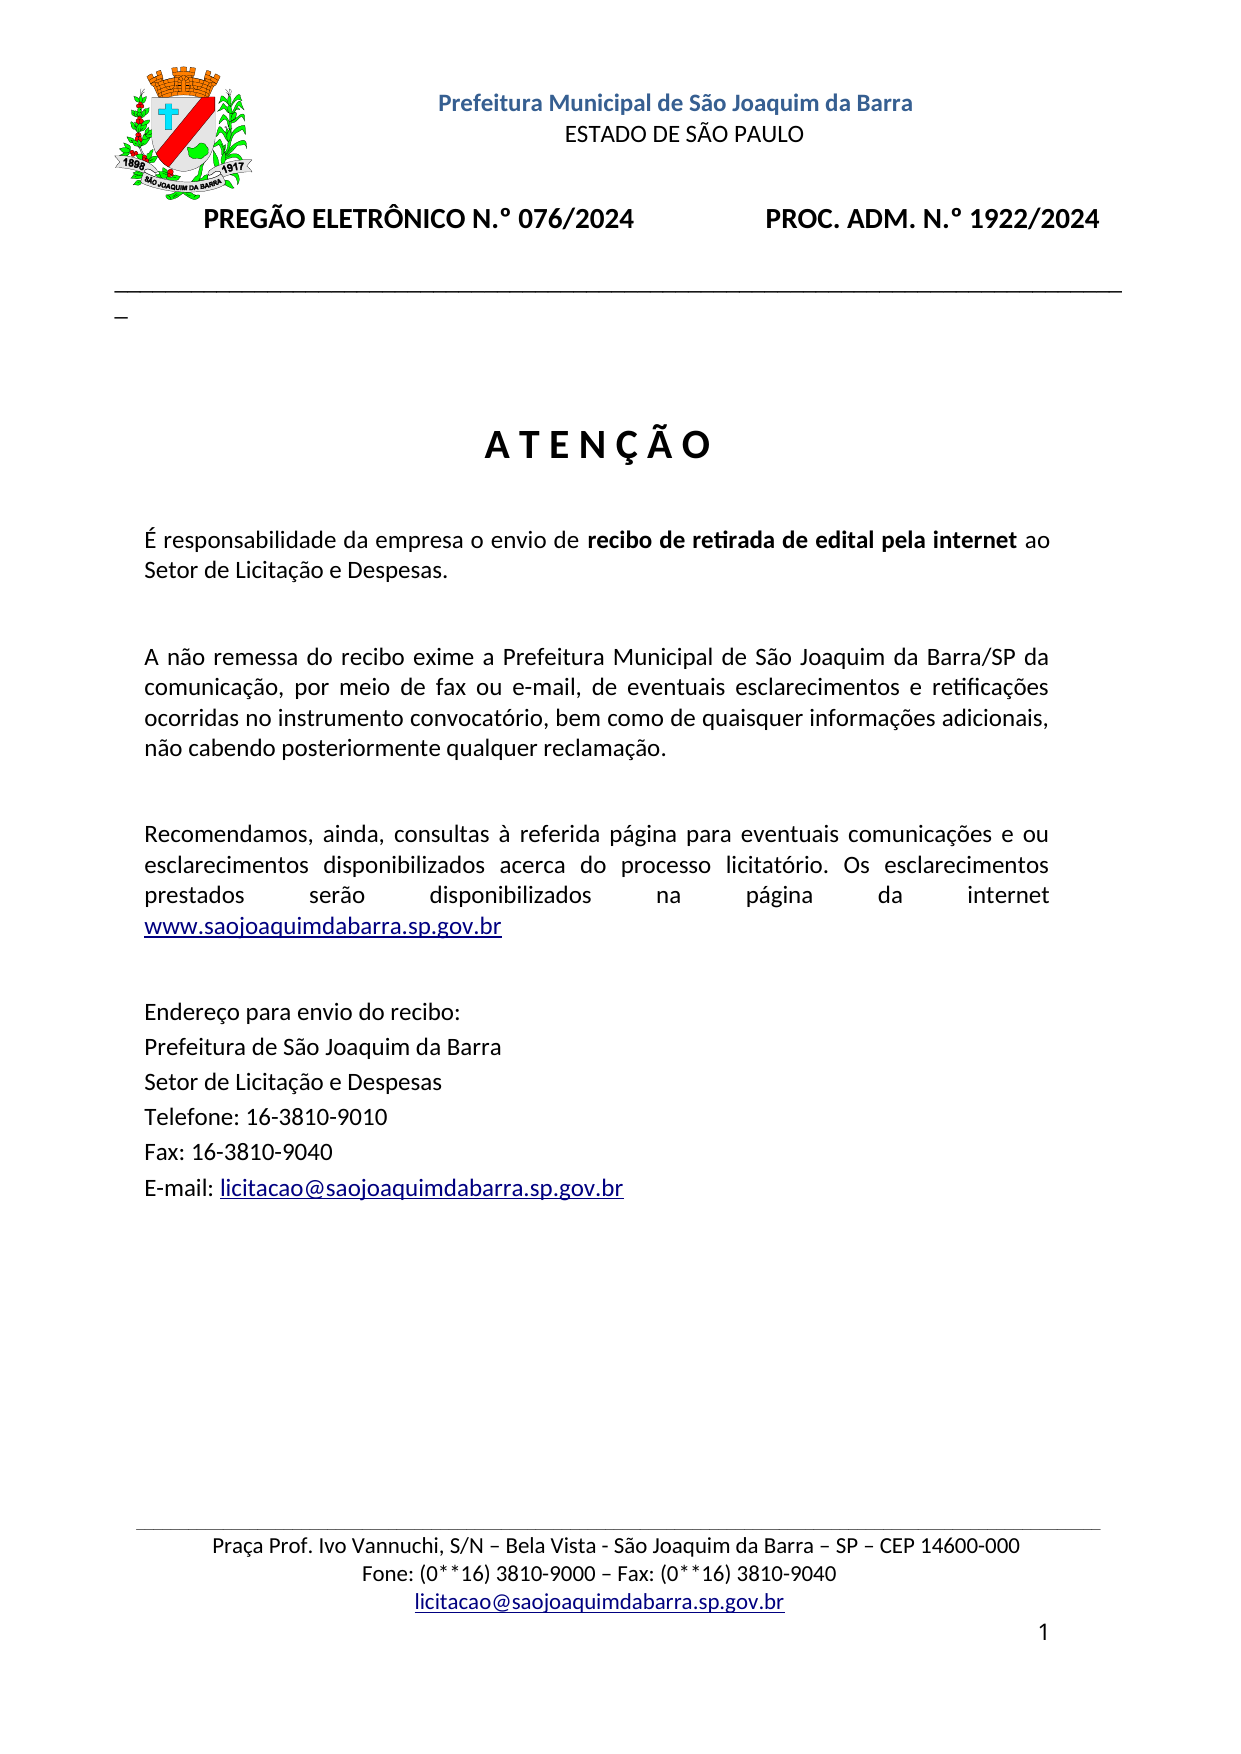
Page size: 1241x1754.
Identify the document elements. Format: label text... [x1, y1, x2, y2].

text Recomendamos, ainda, consultas à referida página para eventuais comunicações e ou esclarecimentos disponibilizados acerca do processo licitatório. Os esclarecimentos prestados serão disponibilizados na página da internet www.saojoaquimdabarra.sp.gov.br [144, 818, 1050, 940]
text Telefone: 16-3810-9010 [144, 1101, 1050, 1131]
text Setor de Licitação e Despesas [144, 1066, 1050, 1096]
text Prefeitura de São Joaquim da Barra [144, 1031, 1050, 1061]
text Fax: 16-3810-9040 [144, 1136, 1050, 1166]
text Endereço para envio do recibo: [144, 996, 1050, 1026]
text E-mail: licitacao@saojoaquimdabarra.sp.gov.br [144, 1172, 1050, 1202]
subtitle A T E N Ç Ã O [144, 418, 1050, 469]
text É responsabilidade da empresa o envio de recibo de retirada de edital pela internet ao Setor de Licitação e Despesas. [144, 524, 1050, 585]
text A não remessa do recibo exime a Prefeitura Municipal de São Joaquim da Barra/SP da comunicação, por meio de fax ou e-mail, de eventuais esclarecimentos e retificações ocorridas no instrumento convocatório, bem como de quaisquer informações adicionais, não cabendo posteriormente qualquer reclamação. [144, 641, 1050, 763]
